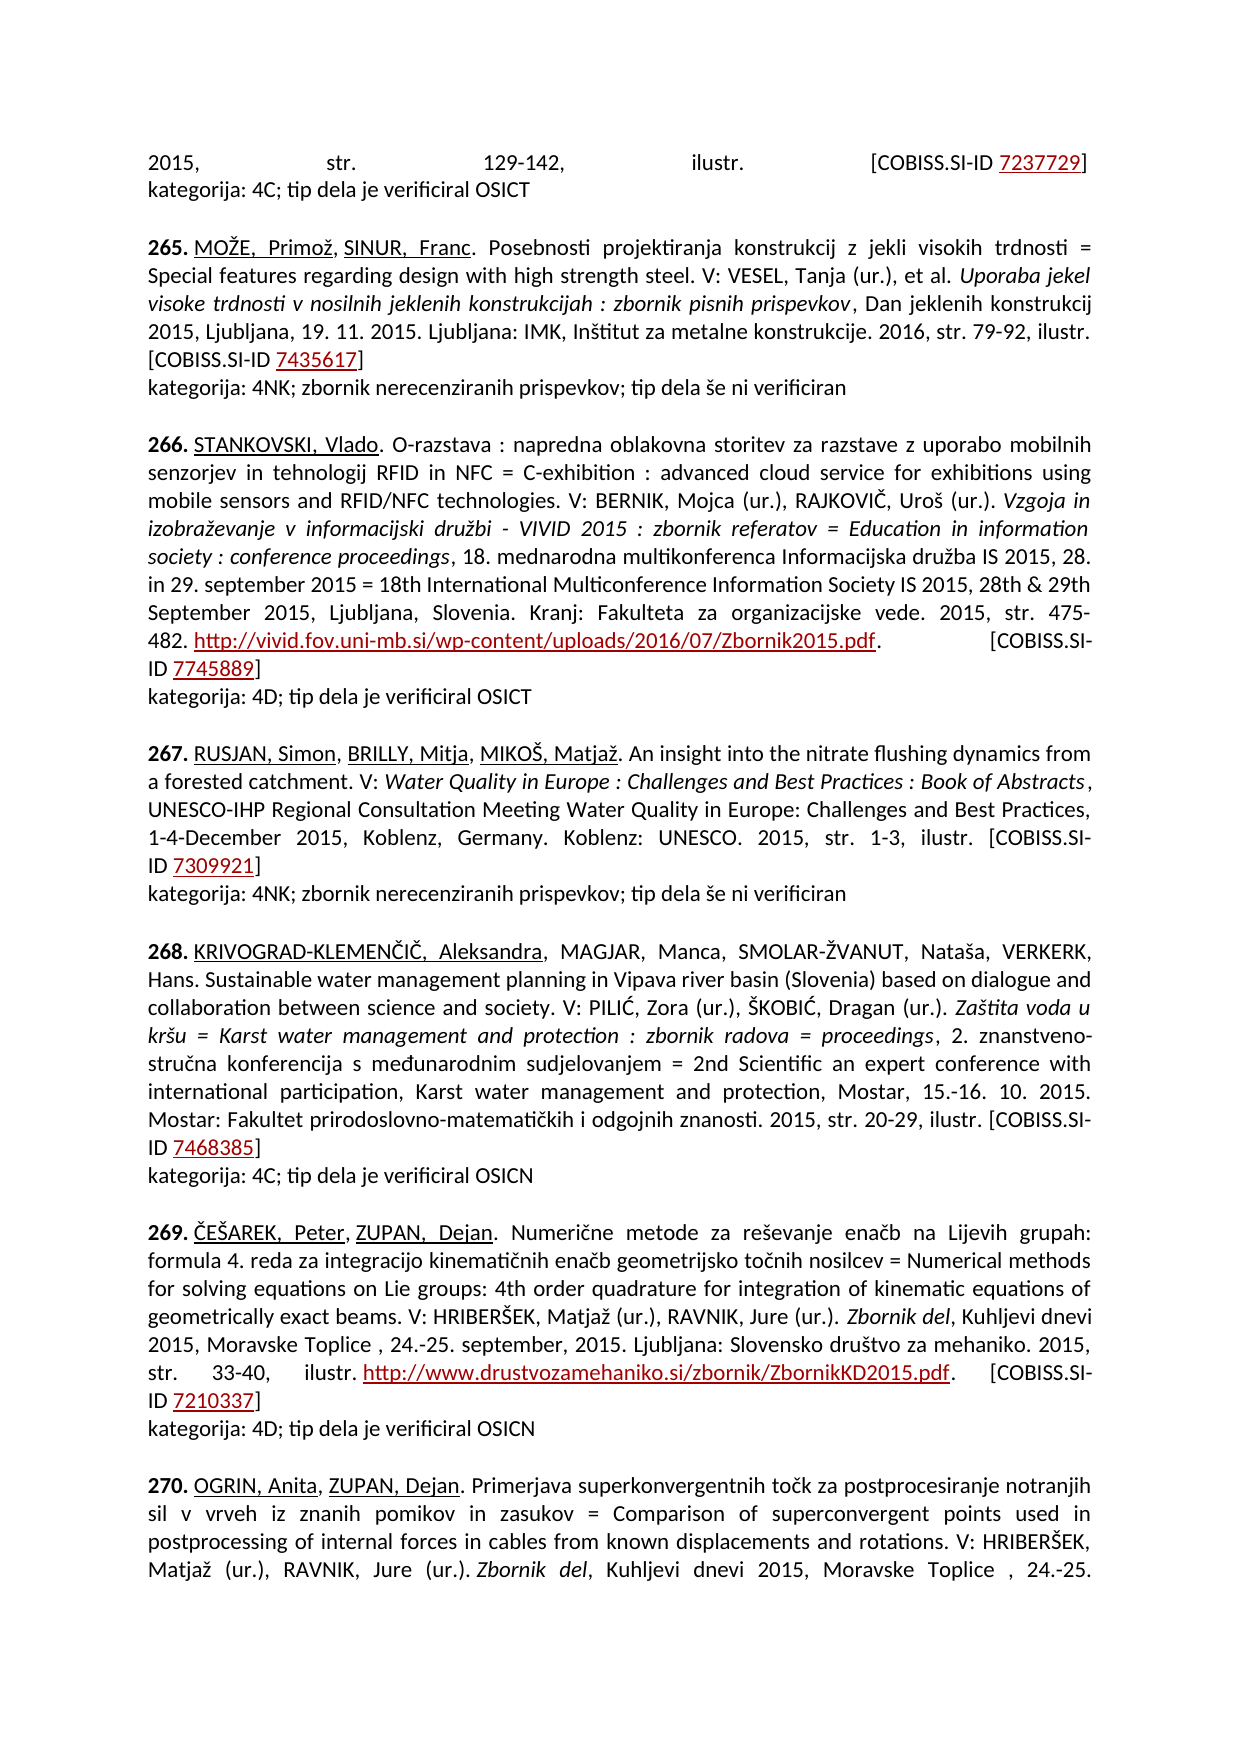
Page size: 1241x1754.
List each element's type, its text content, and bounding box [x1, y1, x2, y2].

text 265. MOŽE, Primož, SINUR, Franc. Posebnosti projektiranja konstrukcij z jekli visokih trdnosti = Special features regarding design with high strength steel. V: VESEL, Tanja (ur.), et al. Uporaba jekel visoke trdnosti v nosilnih jeklenih konstrukcijah : zbornik pisnih prispevkov, Dan jeklenih konstrukcij 2015, Ljubljana, 19. 11. 2015. Ljubljana: IMK, Inštitut za metalne konstrukcije. 2016, str. 79-92, ilustr. [COBISS.SI-ID 7435617] kategorija: 4NK; zbornik nerecenziranih prispevkov; tip dela še ni verificiran [148, 233, 1093, 401]
text 266. STANKOVSKI, Vlado. O-razstava : napredna oblakovna storitev za razstave z uporabo mobilnih senzorjev in tehnologij RFID in NFC = C-exhibition : advanced cloud service for exhibitions using mobile sensors and RFID/NFC technologies. V: BERNIK, Mojca (ur.), RAJKOVIČ, Uroš (ur.). Vzgoja in izobraževanje v informacijski družbi - VIVID 2015 : zbornik referatov = Education in information society : conference proceedings, 18. mednarodna multikonferenca Informacijska družba IS 2015, 28. in 29. september 2015 = 18th International Multiconference Information Society IS 2015, 28th & 29th September 2015, Ljubljana, Slovenia. Kranj: Fakulteta za organizacijske vede. 2015, str. 475-482. http://vivid.fov.uni-mb.si/wp-content/uploads/2016/07/Zbornik2015.pdf. [COBISS.SI-ID 7745889] kategorija: 4D; tip dela je verificiral OSICT [148, 430, 1093, 710]
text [148, 148, 1093, 204]
text 267. RUSJAN, Simon, BRILLY, Mitja, MIKOŠ, Matjaž. An insight into the nitrate flushing dynamics from a forested catchment. V: Water Quality in Europe : Challenges and Best Practices : Book of Abstracts, UNESCO-IHP Regional Consultation Meeting Water Quality in Europe: Challenges and Best Practices, 1-4-December 2015, Koblenz, Germany. Koblenz: UNESCO. 2015, str. 1-3, ilustr. [COBISS.SI-ID 7309921] kategorija: 4NK; zbornik nerecenziranih prispevkov; tip dela še ni verificiran [148, 739, 1093, 908]
text 269. ČEŠAREK, Peter, ZUPAN, Dejan. Numerične metode za reševanje enačb na Lijevih grupah: formula 4. reda za integracijo kinematičnih enačb geometrijsko točnih nosilcev = Numerical methods for solving equations on Lie groups: 4th order quadrature for integration of kinematic equations of geometrically exact beams. V: HRIBERŠEK, Matjaž (ur.), RAVNIK, Jure (ur.). Zbornik del, Kuhljevi dnevi 2015, Moravske Toplice , 24.-25. september, 2015. Ljubljana: Slovensko društvo za mehaniko. 2015, str. 33-40, ilustr. http://www.drustvozamehaniko.si/zbornik/ZbornikKD2015.pdf. [COBISS.SI-ID 7210337] kategorija: 4D; tip dela je verificiral OSICN [148, 1218, 1093, 1442]
text 268. KRIVOGRAD-KLEMENČIČ, Aleksandra, MAGJAR, Manca, SMOLAR-ŽVANUT, Nataša, VERKERK, Hans. Sustainable water management planning in Vipava river basin (Slovenia) based on dialogue and collaboration between science and society. V: PILIĆ, Zora (ur.), ŠKOBIĆ, Dragan (ur.). Zaštita voda u kršu = Karst water management and protection : zbornik radova = proceedings, 2. znanstveno-stručna konferencija s međunarodnim sudjelovanjem = 2nd Scientific an expert conference with international participation, Karst water management and protection, Mostar, 15.-16. 10. 2015. Mostar: Fakultet prirodoslovno-matematičkih i odgojnih znanosti. 2015, str. 20-29, ilustr. [COBISS.SI-ID 7468385] kategorija: 4C; tip dela je verificiral OSICN [148, 937, 1093, 1189]
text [148, 1471, 1093, 1583]
